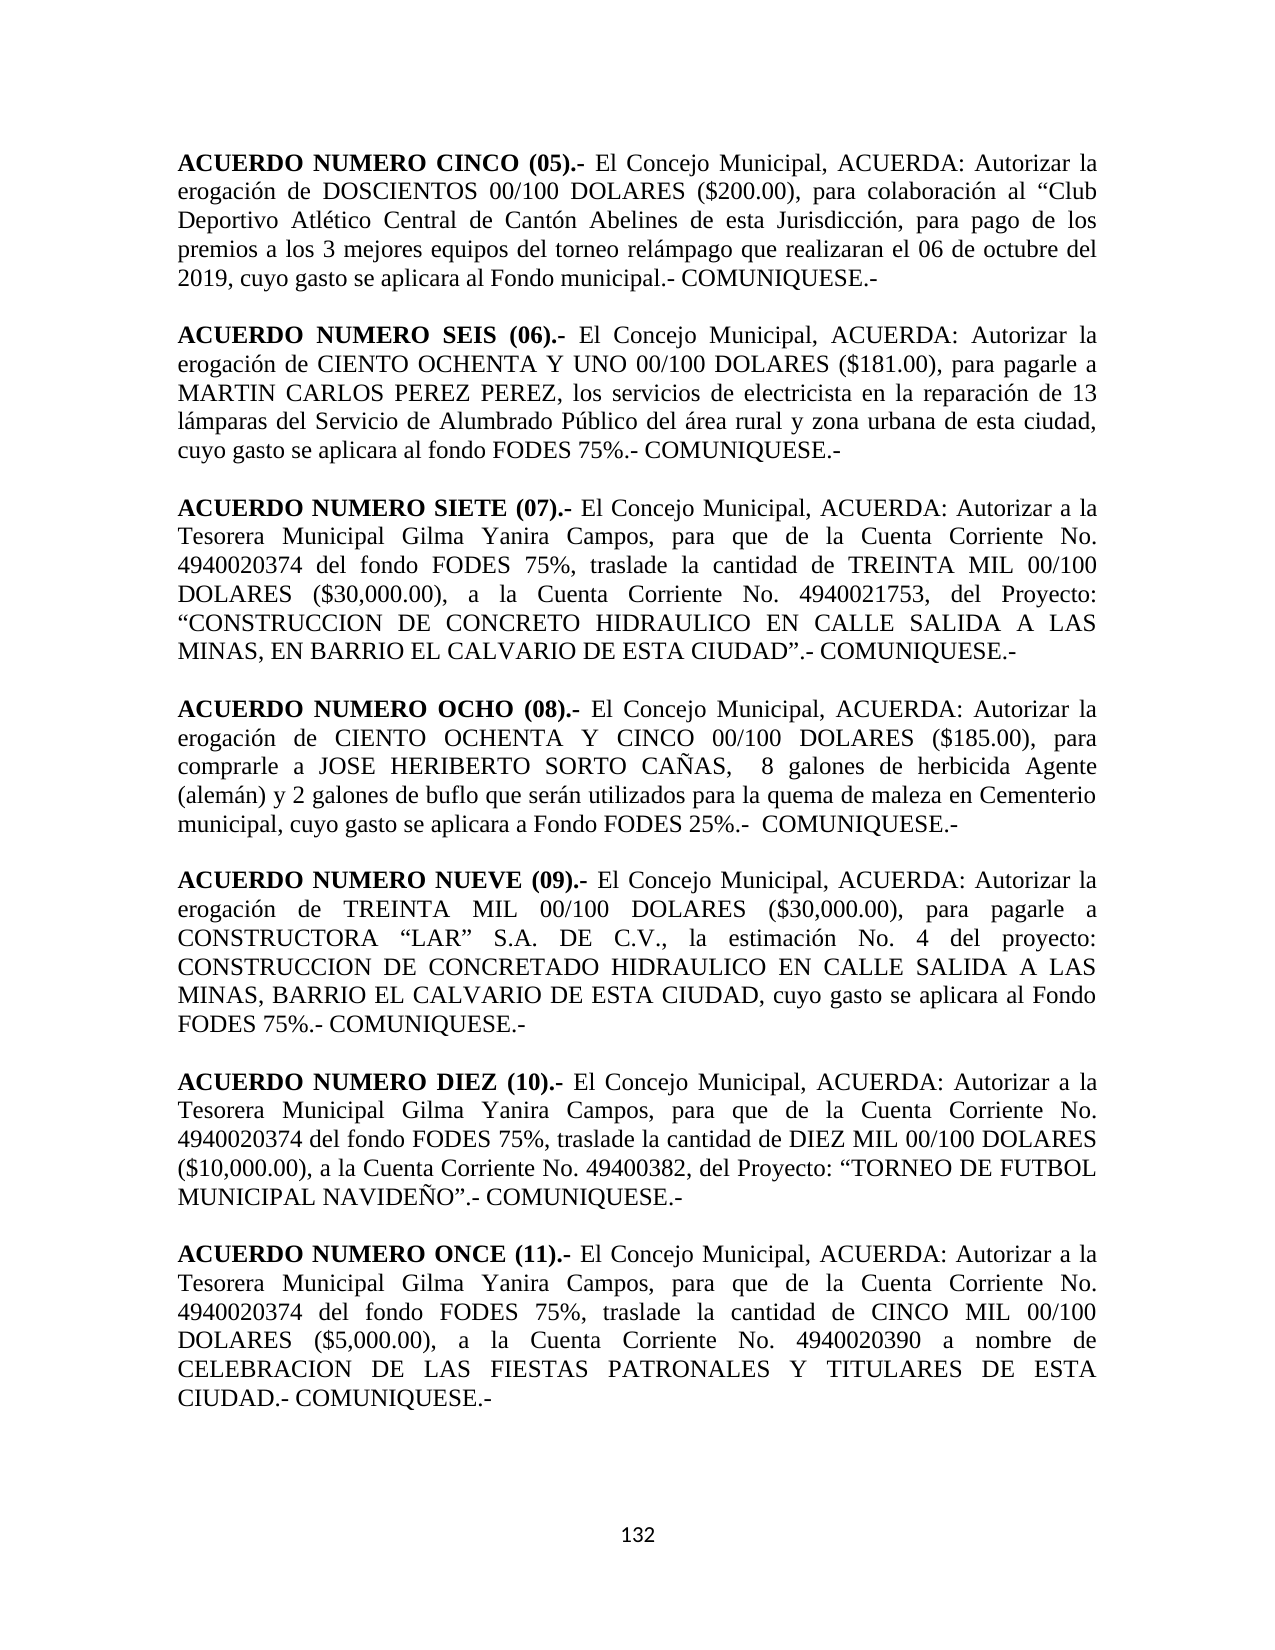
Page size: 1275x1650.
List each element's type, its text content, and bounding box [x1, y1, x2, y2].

text ACUERDO NUMERO CINCO (05).- El Concejo Municipal, ACUERDA: Autorizar la erogación de DOSCIENTOS 00/100 DOLARES ($200.00), para colaboración al “Club Deportivo Atlético Central de Cantón Abelines de esta Jurisdicción, para pago de los premios a los 3 mejores equipos del torneo relámpago que realizaran el 06 de octubre del 2019, cuyo gasto se aplicara al Fondo municipal.- COMUNIQUESE.- [177, 148, 1098, 291]
text ACUERDO NUMERO SIETE (07).- El Concejo Municipal, ACUERDA: Autorizar a la Tesorera Municipal Gilma Yanira Campos, para que de la Cuenta Corriente No. 4940020374 del fondo FODES 75%, traslade la cantidad de TREINTA MIL 00/100 DOLARES ($30,000.00), a la Cuenta Corriente No. 4940021753, del Proyecto: “CONSTRUCCION DE CONCRETO HIDRAULICO EN CALLE SALIDA A LAS MINAS, EN BARRIO EL CALVARIO DE ESTA CIUDAD”.- COMUNIQUESE.- [177, 493, 1098, 665]
text ACUERDO NUMERO DIEZ (10).- El Concejo Municipal, ACUERDA: Autorizar a la Tesorera Municipal Gilma Yanira Campos, para que de la Cuenta Corriente No. 4940020374 del fondo FODES 75%, traslade la cantidad de DIEZ MIL 00/100 DOLARES ($10,000.00), a la Cuenta Corriente No. 49400382, del Proyecto: “TORNEO DE FUTBOL MUNICIPAL NAVIDEÑO”.- COMUNIQUESE.- [177, 1067, 1098, 1211]
text ACUERDO NUMERO SEIS (06).- El Concejo Municipal, ACUERDA: Autorizar la erogación de CIENTO OCHENTA Y UNO 00/100 DOLARES ($181.00), para pagarle a MARTIN CARLOS PEREZ PEREZ, los servicios de electricista en la reparación de 13 lámparas del Servicio de Alumbrado Público del área rural y zona urbana de esta ciudad, cuyo gasto se aplicara al fondo FODES 75%.- COMUNIQUESE.- [177, 320, 1098, 464]
text ACUERDO NUMERO OCHO (08).- El Concejo Municipal, ACUERDA: Autorizar la erogación de CIENTO OCHENTA Y CINCO 00/100 DOLARES ($185.00), para comprarle a JOSE HERIBERTO SORTO CAÑAS, 8 galones de herbicida Agente (alemán) y 2 galones de buflo que serán utilizados para la quema de maleza en Cementerio municipal, cuyo gasto se aplicara a Fondo FODES 25%.- COMUNIQUESE.- [177, 694, 1098, 838]
text ACUERDO NUMERO NUEVE (09).- El Concejo Municipal, ACUERDA: Autorizar la erogación de TREINTA MIL 00/100 DOLARES ($30,000.00), para pagarle a CONSTRUCTORA “LAR” S.A. DE C.V., la estimación No. 4 del proyecto: CONSTRUCCION DE CONCRETADO HIDRAULICO EN CALLE SALIDA A LAS MINAS, BARRIO EL CALVARIO DE ESTA CIUDAD, cuyo gasto se aplicara al Fondo FODES 75%.- COMUNIQUESE.- [177, 866, 1098, 1038]
text ACUERDO NUMERO ONCE (11).- El Concejo Municipal, ACUERDA: Autorizar a la Tesorera Municipal Gilma Yanira Campos, para que de la Cuenta Corriente No. 4940020374 del fondo FODES 75%, traslade la cantidad de CINCO MIL 00/100 DOLARES ($5,000.00), a la Cuenta Corriente No. 4940020390 a nombre de CELEBRACION DE LAS FIESTAS PATRONALES Y TITULARES DE ESTA CIUDAD.- COMUNIQUESE.- [177, 1239, 1098, 1412]
